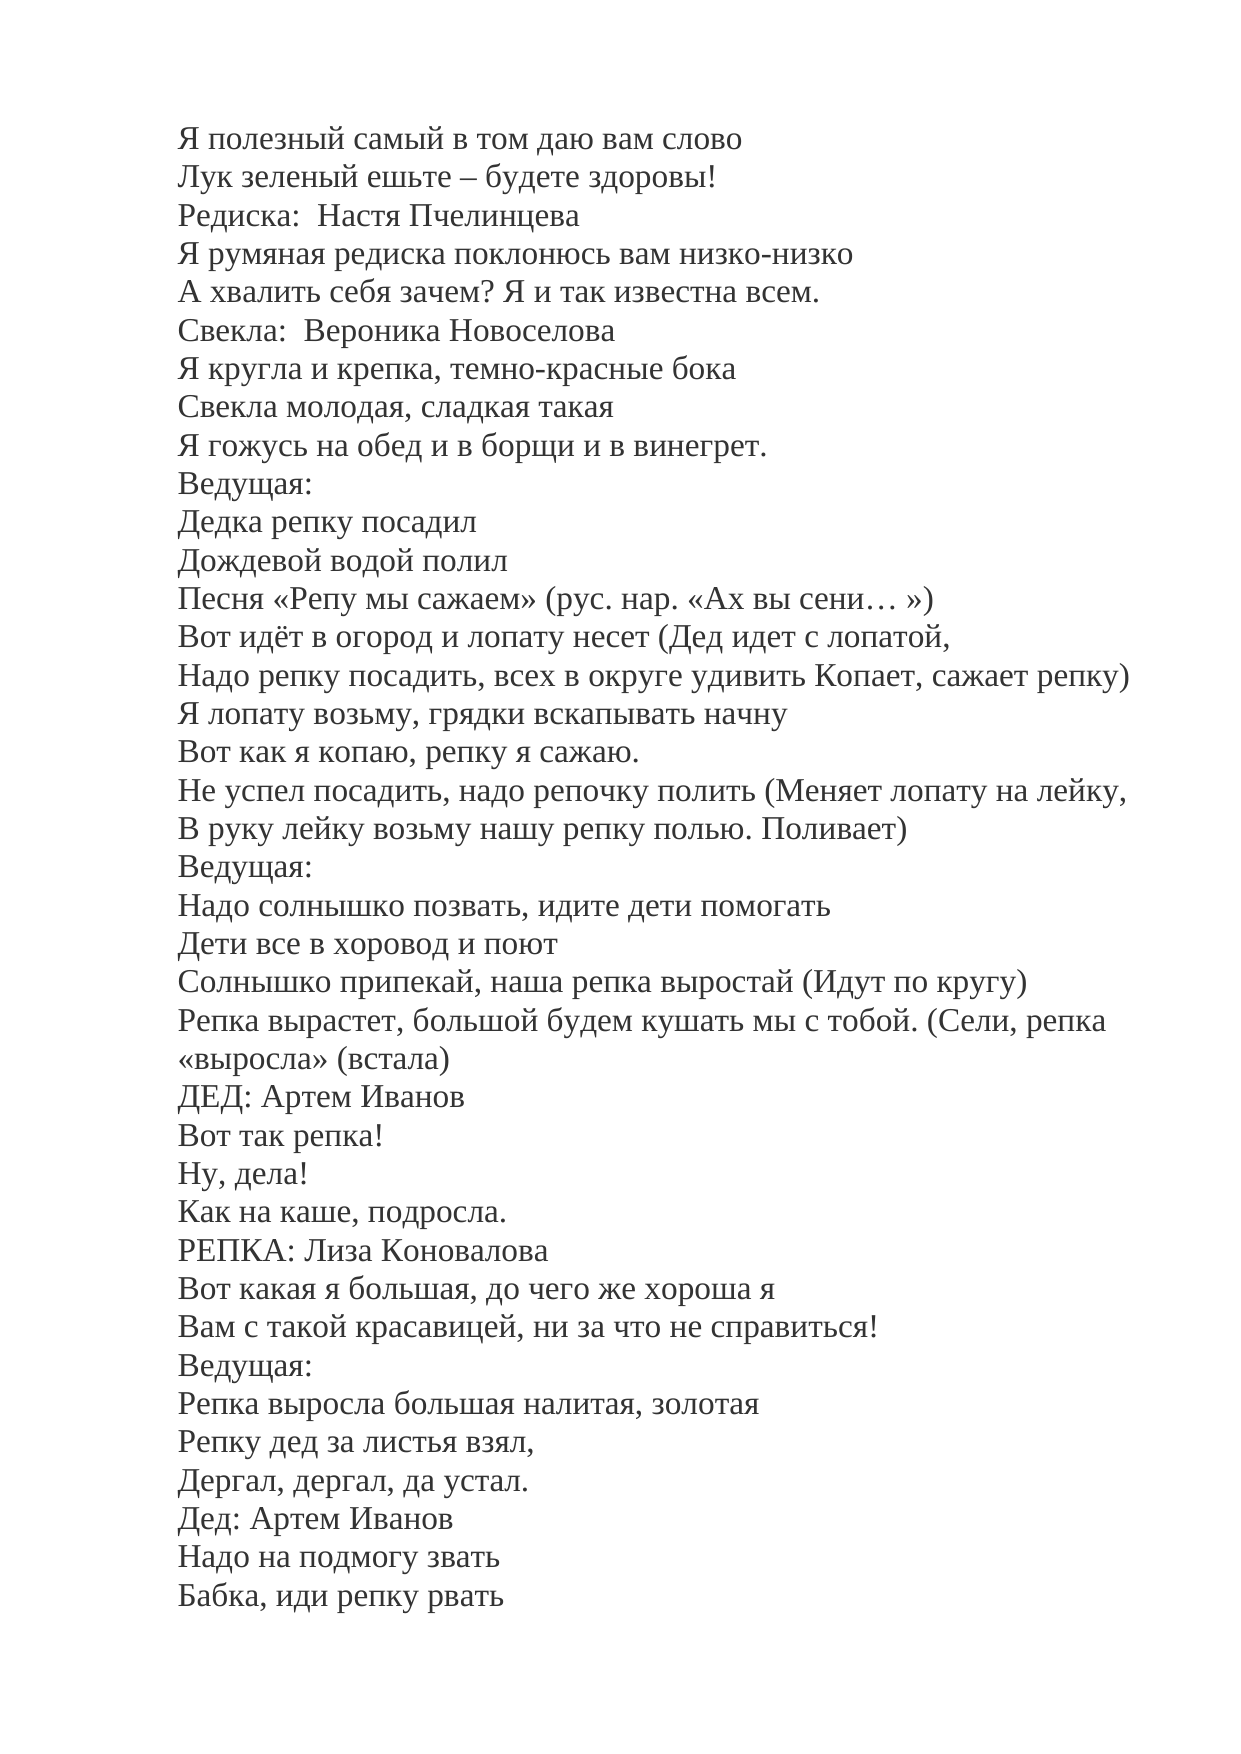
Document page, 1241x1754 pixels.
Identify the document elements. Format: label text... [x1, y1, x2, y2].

text Я гожусь на обед и в борщи и в винегрет. [177, 425, 1152, 463]
text Песня «Репу мы сажаем» (рус. нар. «Ах вы сени… ») [177, 578, 1152, 616]
text Вам с такой красавицей, ни за что не справиться! [177, 1306, 1152, 1345]
text Вот идёт в огород и лопату несет (Дед идет с лопатой, [177, 616, 1152, 655]
text Ведущая: [177, 463, 1152, 501]
text Бабка, иди репку рвать [177, 1575, 1152, 1613]
text Я лопату возьму, грядки вскапывать начну [177, 693, 1152, 731]
text Репку дед за листья взял, [177, 1421, 1152, 1460]
text Репка вырастет, большой будем кушать мы с тобой. (Сели, репка «выросла» (встала) [177, 1000, 1152, 1076]
text Я кругла и крепка, темно-красные бока [177, 348, 1152, 386]
text Ну, дела! [177, 1153, 1152, 1191]
text Дети все в хоровод и поют [177, 923, 1152, 961]
text Дергал, дергал, да устал. [177, 1460, 1152, 1498]
text Вот так репка! [177, 1115, 1152, 1153]
text Редиска: Настя Пчелинцева [177, 195, 1152, 233]
text Я полезный самый в том даю вам слово [177, 118, 1152, 156]
text Лук зеленый ешьте – будете здоровы! [177, 156, 1152, 195]
text Дождевой водой полил [177, 540, 1152, 578]
text А хвалить себя зачем? Я и так известна всем. [177, 271, 1152, 310]
text Свекла молодая, сладкая такая [177, 386, 1152, 425]
text Вот как я копаю, репку я сажаю. [177, 731, 1152, 770]
text Свекла: Вероника Новоселова [177, 310, 1152, 348]
text Солнышко припекай, наша репка выростай (Идут по кругу) [177, 961, 1152, 1000]
text Как на каше, подросла. [177, 1191, 1152, 1230]
text Репка выросла большая налитая, золотая [177, 1383, 1152, 1421]
text Я румяная редиска поклонюсь вам низко-низко [177, 233, 1152, 271]
text Надо репку посадить, всех в округе удивить Копает, сажает репку) [177, 655, 1152, 693]
text Ведущая: [177, 846, 1152, 885]
text Вот какая я большая, до чего же хороша я [177, 1268, 1152, 1306]
text Ведущая: [177, 1345, 1152, 1383]
text ДЕД: Артем Иванов [177, 1076, 1152, 1115]
text Дедка репку посадил [177, 501, 1152, 540]
text РЕПКА: Лиза Коновалова [177, 1230, 1152, 1268]
text Не успел посадить, надо репочку полить (Меняет лопату на лейку, [177, 770, 1152, 808]
text Дед: Артем Иванов [177, 1498, 1152, 1536]
text В руку лейку возьму нашу репку полью. Поливает) [177, 808, 1152, 846]
text Надо солнышко позвать, идите дети помогать [177, 885, 1152, 923]
text Надо на подмогу звать [177, 1536, 1152, 1575]
